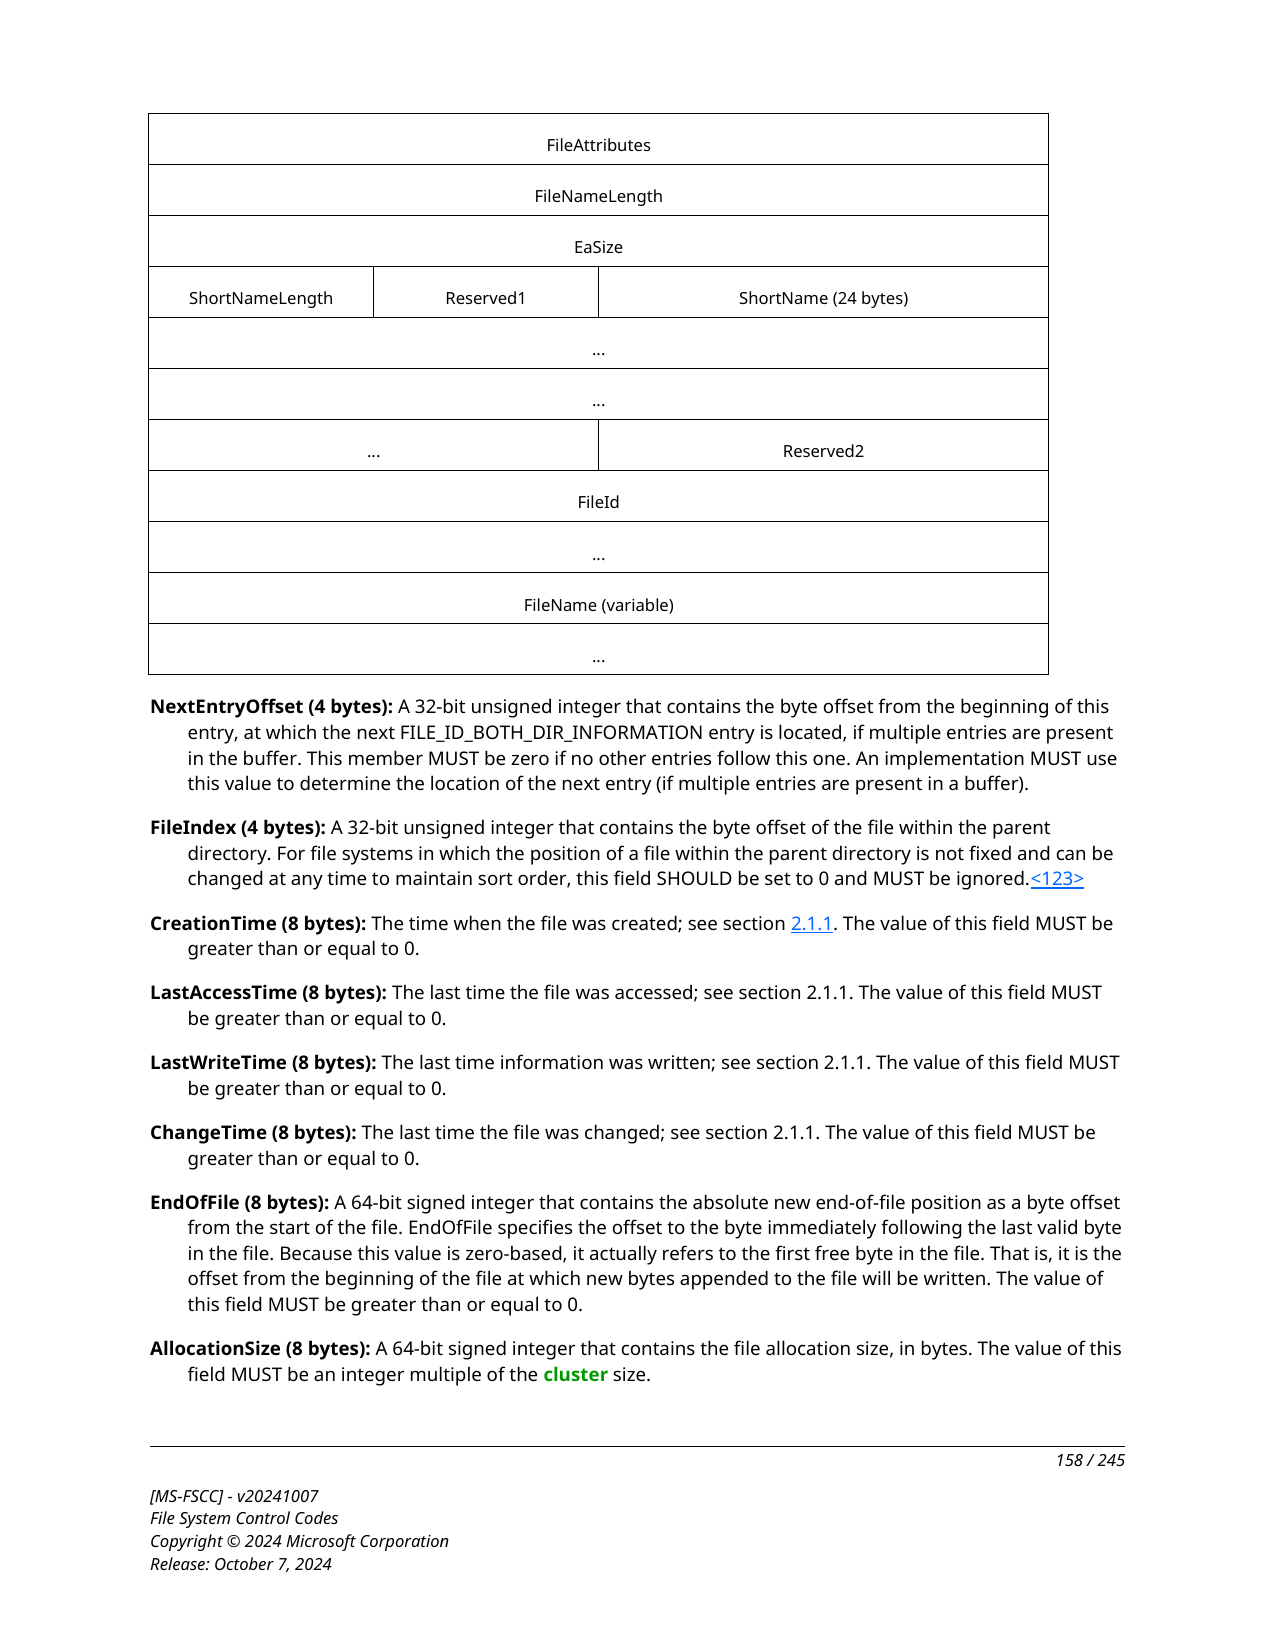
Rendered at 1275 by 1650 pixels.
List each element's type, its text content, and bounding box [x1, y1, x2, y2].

text FileIndex (4 bytes): A 32-bit unsigned integer that contains the byte offset of the file within the parent directory. For file systems in which the position of a file within the parent directory is not fixed and can be changed at any time to maintain sort order, this field SHOULD be set to 0 and MUST be ignored.<123> [150, 814, 1125, 891]
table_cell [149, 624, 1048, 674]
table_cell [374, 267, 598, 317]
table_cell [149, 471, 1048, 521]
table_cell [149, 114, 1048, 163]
text AllocationSize (8 bytes): A 64-bit signed integer that contains the file allocation size, in bytes. The value of this field MUST be an integer multiple of the cluster size. [150, 1335, 1125, 1386]
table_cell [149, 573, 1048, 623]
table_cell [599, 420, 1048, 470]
text LastAccessTime (8 bytes): The last time the file was accessed; see section 2.1.1. The value of this field MUST be greater than or equal to 0. [150, 980, 1125, 1031]
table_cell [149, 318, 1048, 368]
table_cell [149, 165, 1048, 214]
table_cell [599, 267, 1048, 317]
text LastWriteTime (8 bytes): The last time information was written; see section 2.1.1. The value of this field MUST be greater than or equal to 0. [150, 1049, 1125, 1101]
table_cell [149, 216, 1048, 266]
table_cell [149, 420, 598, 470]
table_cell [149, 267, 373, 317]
text EndOfFile (8 bytes): A 64-bit signed integer that contains the absolute new end-of-file position as a byte offset from the start of the file. EndOfFile specifies the offset to the byte immediately following the last valid byte in the file. Because this value is zero-based, it actually refers to the first free byte in the file. That is, it is the offset from the beginning of the file at which new bytes appended to the file will be written. The value of this field MUST be greater than or equal to 0. [150, 1189, 1125, 1317]
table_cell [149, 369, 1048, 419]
text ChangeTime (8 bytes): The last time the file was changed; see section 2.1.1. The value of this field MUST be greater than or equal to 0. [150, 1119, 1125, 1170]
text NextEntryOffset (4 bytes): A 32-bit unsigned integer that contains the byte offset from the beginning of this entry, at which the next FILE_ID_BOTH_DIR_INFORMATION entry is located, if multiple entries are present in the buffer. This member MUST be zero if no other entries follow this one. An implementation MUST use this value to determine the location of the next entry (if multiple entries are present in a buffer). [150, 694, 1125, 796]
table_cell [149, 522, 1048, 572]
text CreationTime (8 bytes): The time when the file was created; see section 2.1.1. The value of this field MUST be greater than or equal to 0. [150, 910, 1125, 961]
